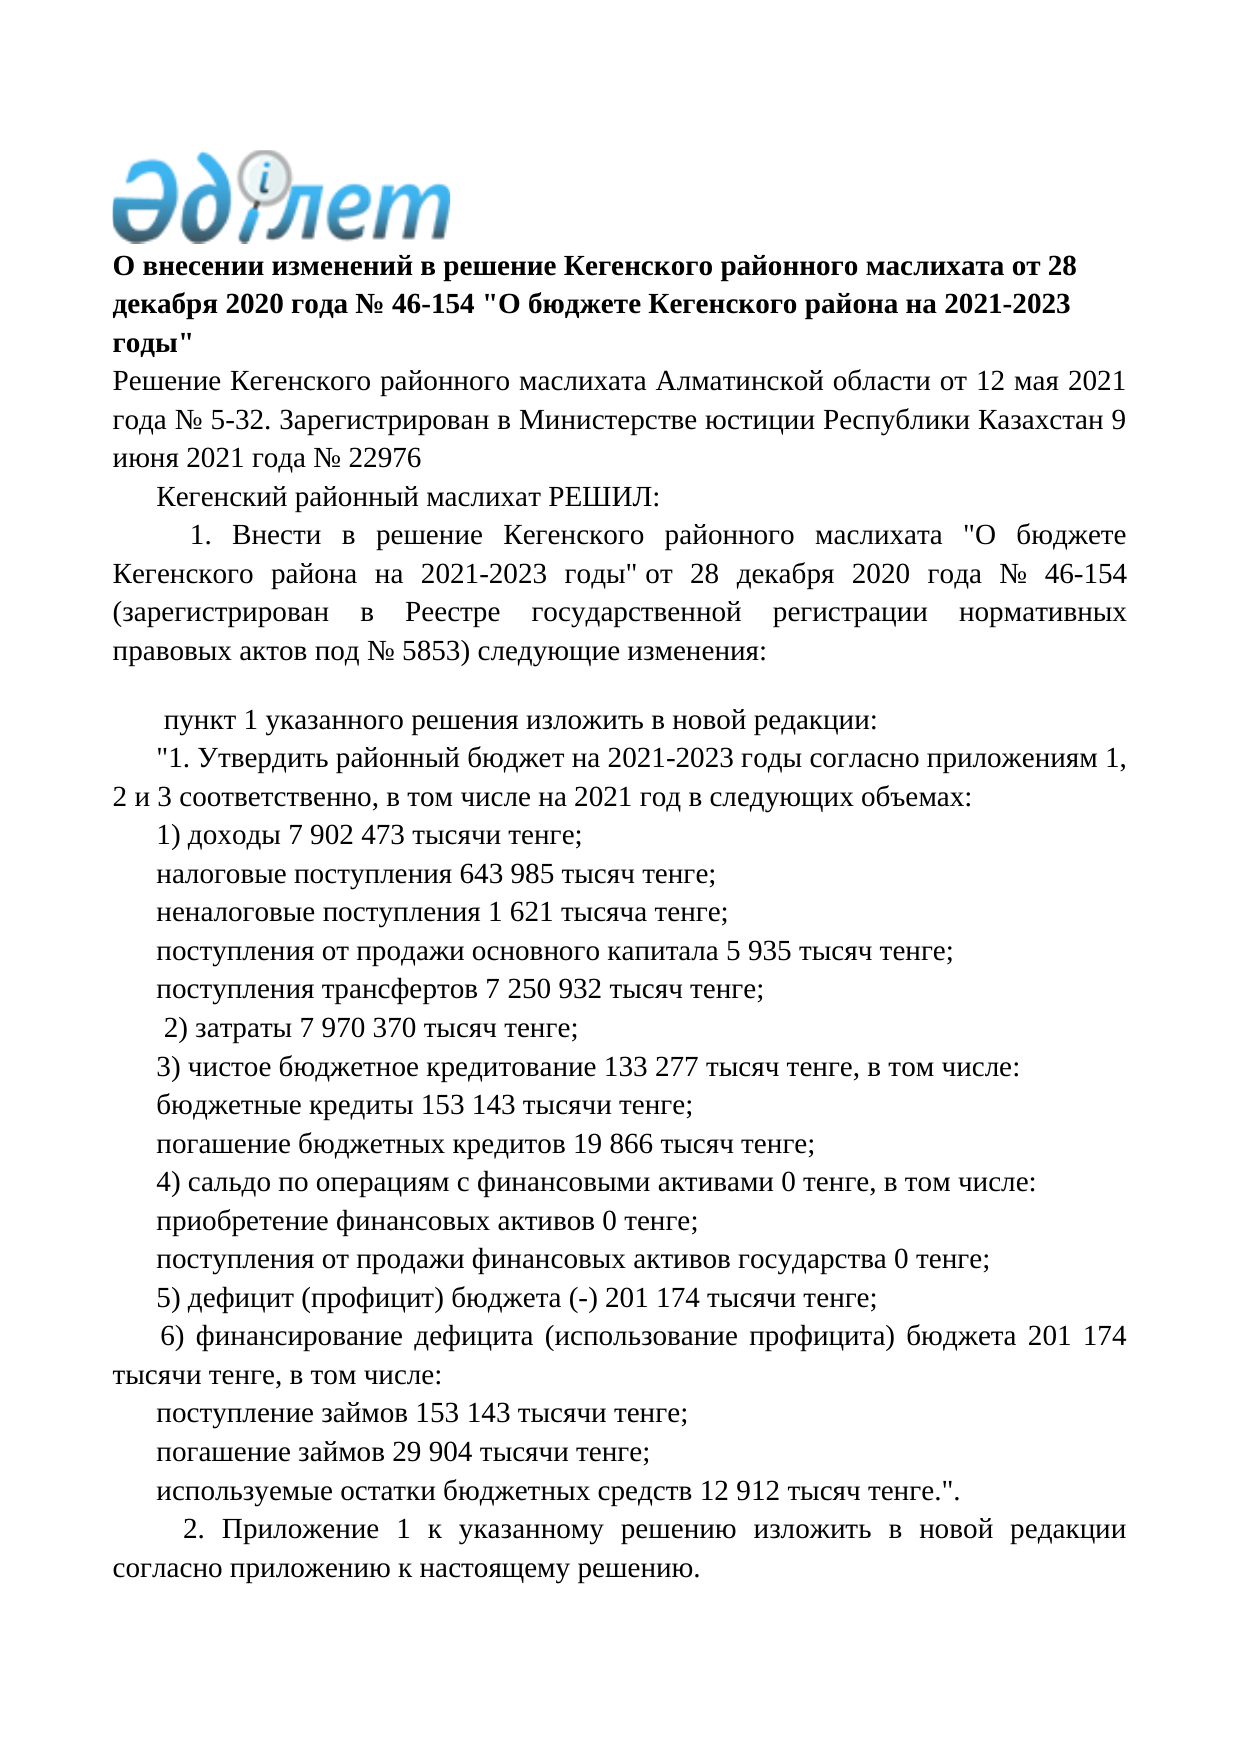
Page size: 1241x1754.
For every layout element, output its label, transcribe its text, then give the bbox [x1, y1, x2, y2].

text 1) доходы 7 902 473 тысячи тенге; [112, 817, 1128, 851]
text поступления от продажи финансовых активов государства 0 тенге; [112, 1241, 1128, 1275]
text "1. Утвердить районный бюджет на 2021-2023 годы согласно приложениям 1, 2 и 3 соответственно, в том числе на 2021 год в следующих объемах: [112, 740, 1128, 812]
text поступления трансфертов 7 250 932 тысяч тенге; [112, 972, 1128, 1005]
text бюджетные кредиты 153 143 тысячи тенге; [112, 1087, 1128, 1121]
text налоговые поступления 643 985 тысяч тенге; [112, 856, 1128, 889]
text 5) дефицит (профицит) бюджета (-) 201 174 тысячи тенге; [112, 1280, 1128, 1313]
text пункт 1 указанного решения изложить в новой редакции: [112, 702, 1128, 735]
text используемые остатки бюджетных средств 12 912 тысяч тенге.". [112, 1473, 1128, 1506]
text приобретение финансовых активов 0 тенге; [112, 1203, 1128, 1236]
text неналоговые поступления 1 621 тысяча тенге; [112, 894, 1128, 928]
text погашение бюджетных кредитов 19 866 тысяч тенге; [112, 1126, 1128, 1159]
text 3) чистое бюджетное кредитование 133 277 тысяч тенге, в том числе: [112, 1049, 1128, 1082]
text Кегенский районный маслихат РЕШИЛ: [112, 479, 1128, 512]
text Решение Кегенского районного маслихата Алматинской области от 12 мая 2021 года № 5-32. Зарегистрирован в Министерстве юстиции Республики Казахстан 9 июня 2021 года № 22976 [112, 363, 1128, 474]
text поступление займов 153 143 тысячи тенге; [112, 1396, 1128, 1429]
text 1. Внести в решение Кегенского районного маслихата "О бюджете Кегенского района на 2021-2023 годы" от 28 декабря 2020 года № 46-154 (зарегистрирован в Реестре государственной регистрации нормативных правовых актов под № 5853) следующие изменения: [112, 517, 1128, 667]
text 4) сальдо по операциям с финансовыми активами 0 тенге, в том числе: [112, 1164, 1128, 1198]
picture [112, 150, 451, 244]
text О внесении изменений в решение Кегенского районного маслихата от 28 декабря 2020 года № 46-154 "О бюджете Кегенского района на 2021-2023 годы" [112, 248, 1128, 358]
text погашение займов 29 904 тысячи тенге; [112, 1434, 1128, 1468]
text 2) затраты 7 970 370 тысяч тенге; [112, 1010, 1128, 1044]
text поступления от продажи основного капитала 5 935 тысяч тенге; [112, 933, 1128, 967]
text 6) финансирование дефицита (использование профицита) бюджета 201 174 тысячи тенге, в том числе: [112, 1318, 1128, 1391]
text 2. Приложение 1 к указанному решению изложить в новой редакции согласно приложению к настоящему решению. [112, 1511, 1128, 1583]
